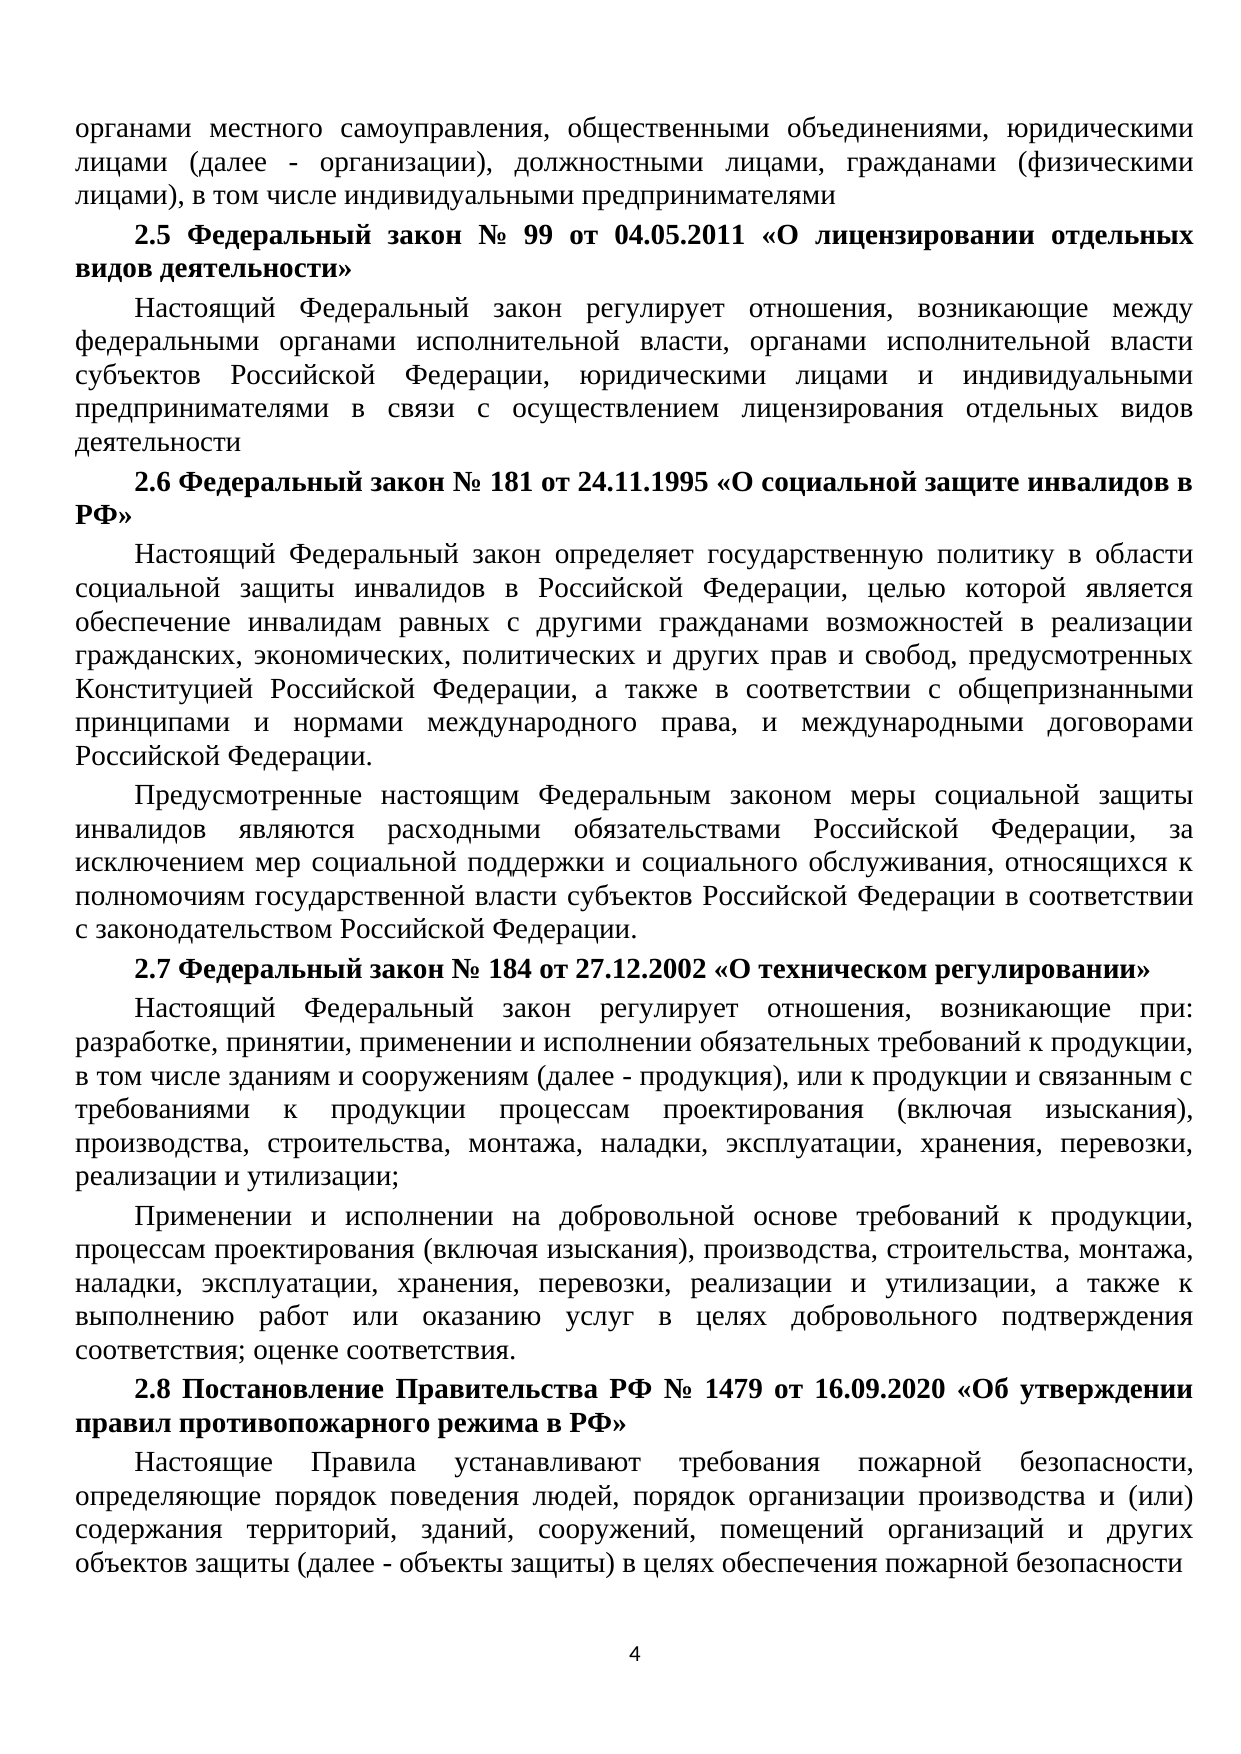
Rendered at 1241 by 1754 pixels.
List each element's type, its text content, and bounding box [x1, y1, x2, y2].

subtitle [75, 110, 1194, 211]
subtitle 2.8 Постановление Правительства РФ № 1479 от 16.09.2020 «Об утверждении правил противопожарного режима в РФ» [75, 1371, 1194, 1438]
subtitle Настоящий Федеральный закон определяет государственную политику в области социальной защиты инвалидов в Российской Федерации, целью которой является обеспечение инвалидам равных с другими гражданами возможностей в реализации гражданских, экономических, политических и других прав и свобод, предусмотренных Конституцией Российской Федерации, а также в соответствии с общепризнанными принципами и нормами международного права, и международными договорами Российской Федерации. [75, 537, 1194, 771]
subtitle Настоящие Правила устанавливают требования пожарной безопасности, определяющие порядок поведения людей, порядок организации производства и (или) содержания территорий, зданий, сооружений, помещений организаций и других объектов защиты (далее - объекты защиты) в целях обеспечения пожарной безопасности [75, 1444, 1194, 1578]
subtitle 2.5 Федеральный закон № 99 от 04.05.2011 «О лицензировании отдельных видов деятельности» [75, 217, 1194, 284]
subtitle 2.7 Федеральный закон № 184 от 27.12.2002 «О техническом регулировании» [75, 951, 1194, 984]
subtitle 2.6 Федеральный закон № 181 от 24.11.1995 «О социальной защите инвалидов в РФ» [75, 464, 1194, 531]
subtitle Настоящий Федеральный закон регулирует отношения, возникающие между федеральными органами исполнительной власти, органами исполнительной власти субъектов Российской Федерации, юридическими лицами и индивидуальными предпринимателями в связи с осуществлением лицензирования отдельных видов деятельности [75, 290, 1194, 458]
subtitle Применении и исполнении на добровольной основе требований к продукции, процессам проектирования (включая изыскания), производства, строительства, монтажа, наладки, эксплуатации, хранения, перевозки, реализации и утилизации, а также к выполнению работ или оказанию услуг в целях добровольного подтверждения соответствия; оценке соответствия. [75, 1198, 1194, 1365]
subtitle Настоящий Федеральный закон регулирует отношения, возникающие при: разработке, принятии, применении и исполнении обязательных требований к продукции, в том числе зданиям и сооружениям (далее - продукция), или к продукции и связанным с требованиями к продукции процессам проектирования (включая изыскания), производства, строительства, монтажа, наладки, эксплуатации, хранения, перевозки, реализации и утилизации; [75, 991, 1194, 1192]
subtitle Предусмотренные настоящим Федеральным законом меры социальной защиты инвалидов являются расходными обязательствами Российской Федерации, за исключением мер социальной поддержки и социального обслуживания, относящихся к полномочиям государственной власти субъектов Российской Федерации в соответствии с законодательством Российской Федерации. [75, 777, 1194, 945]
